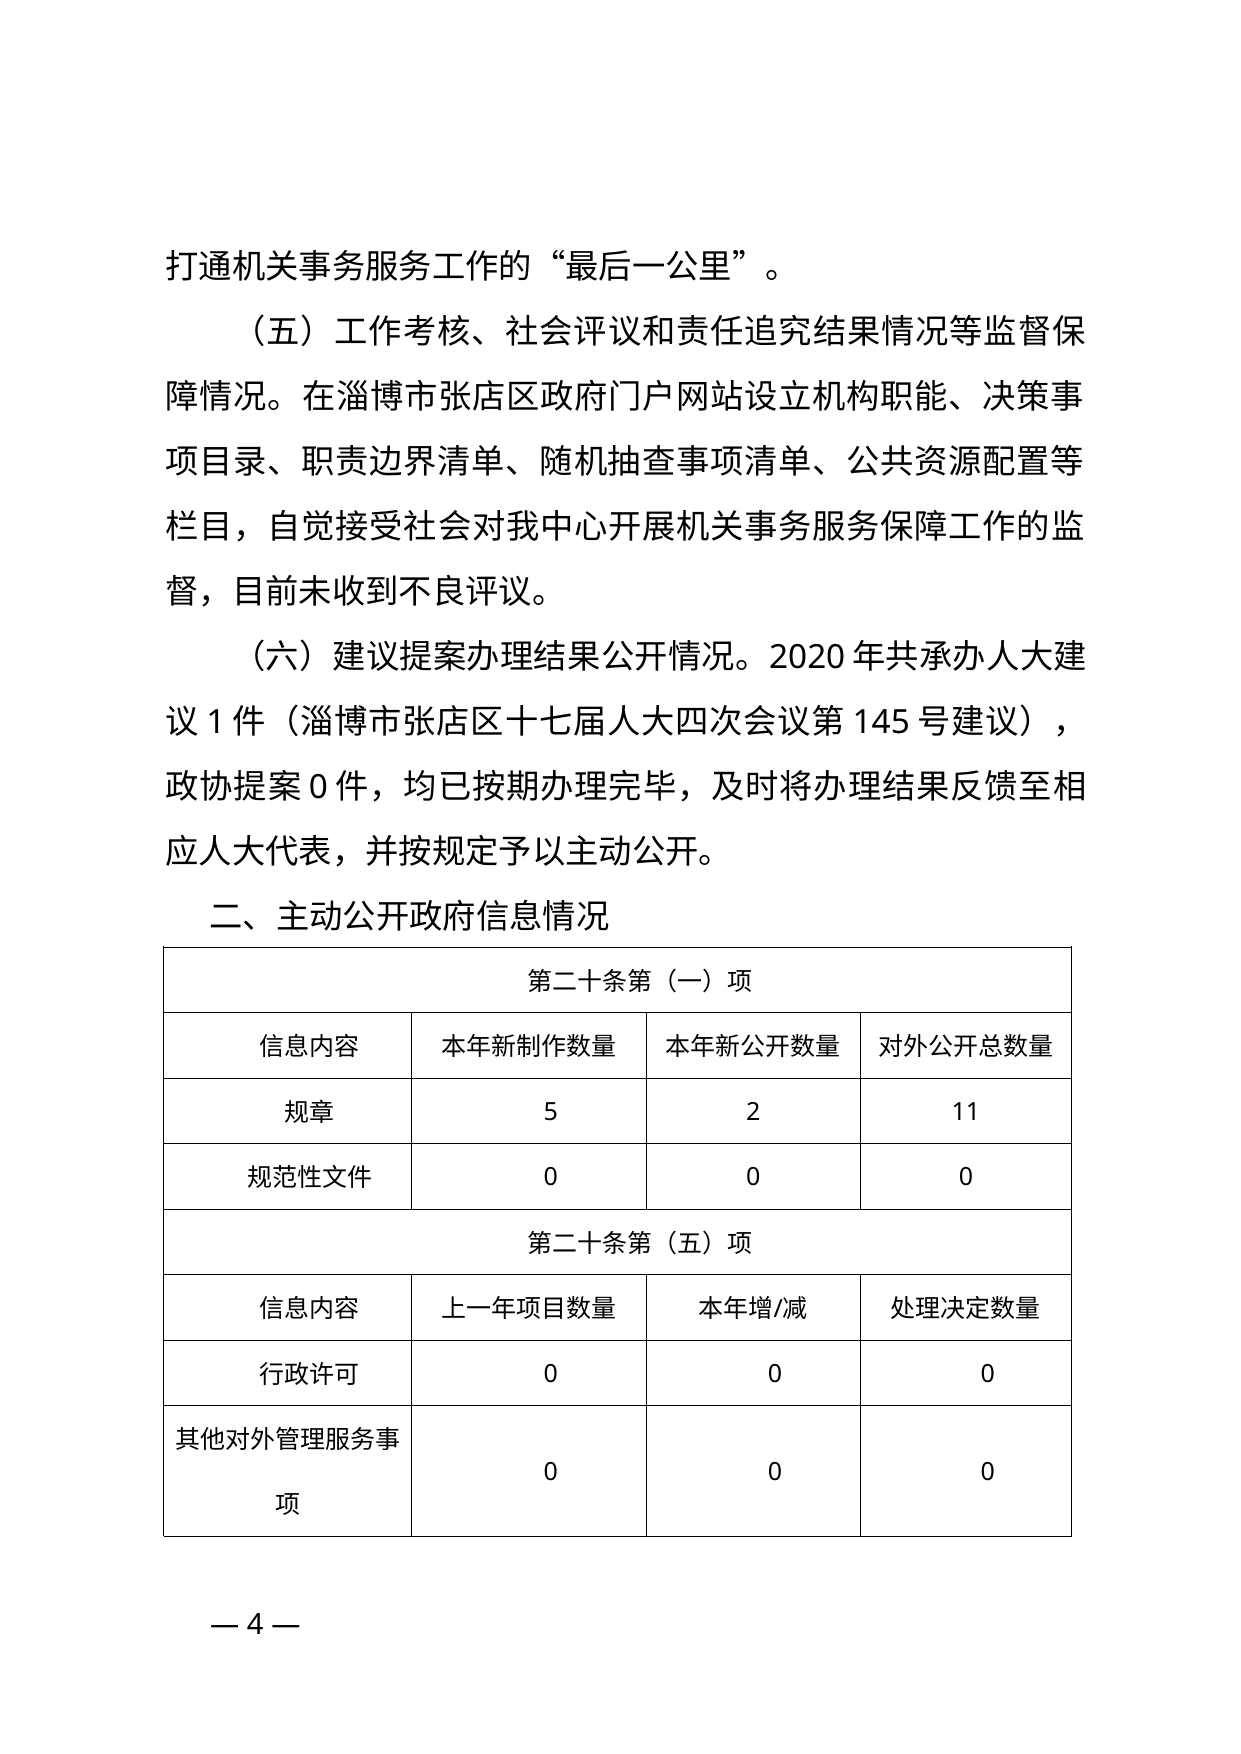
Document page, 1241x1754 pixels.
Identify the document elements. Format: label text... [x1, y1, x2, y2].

table_cell 上一年项目数量 [412, 1275, 646, 1339]
table_cell 其他对外管理服务事项 [164, 1406, 411, 1536]
table_cell 规范性文件 [164, 1144, 411, 1208]
table_cell 5 [412, 1079, 646, 1143]
table_cell 0 [861, 1144, 1071, 1208]
table_cell 0 [861, 1406, 1071, 1536]
table_cell 0 [412, 1406, 646, 1536]
table_cell 对外公开总数量 [861, 1013, 1071, 1077]
table_cell 处理决定数量 [861, 1275, 1071, 1339]
table_cell 0 [647, 1144, 860, 1208]
text （六）建议提案办理结果公开情况。2020年共承办人大建议1件（淄博市张店区十七届人大四次会议第145号建议），政协提案0件，均已按期办理完毕，及时将办理结果反馈至相应人大代表，并按规定予以主动公开。 [165, 621, 1087, 881]
table_cell 本年新制作数量 [412, 1013, 646, 1077]
text （五）工作考核、社会评议和责任追究结果情况等监督保障情况。在淄博市张店区政府门户网站设立机构职能、决策事项目录、职责边界清单、随机抽查事项清单、公共资源配置等栏目，自觉接受社会对我中心开展机关事务服务保障工作的监督，目前未收到不良评议。 [165, 296, 1087, 621]
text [165, 231, 1087, 296]
table_cell 规章 [164, 1079, 411, 1143]
table_cell 11 [861, 1079, 1071, 1143]
table_cell 本年增/减 [647, 1275, 860, 1339]
table_cell 行政许可 [164, 1341, 411, 1405]
table_cell 0 [647, 1341, 860, 1405]
table_cell 信息内容 [164, 1013, 411, 1077]
table_cell 0 [412, 1144, 646, 1208]
table_cell 信息内容 [164, 1275, 411, 1339]
table_cell 2 [647, 1079, 860, 1143]
table_cell 第二十条第（五）项 [164, 1210, 1071, 1274]
table_header 第二十条第（一）项 [164, 948, 1071, 1012]
table_cell 0 [861, 1341, 1071, 1405]
table_cell 0 [647, 1406, 860, 1536]
text 二、主动公开政府信息情况 [165, 881, 1087, 946]
table_cell 0 [412, 1341, 646, 1405]
table_cell 本年新公开数量 [647, 1013, 860, 1077]
